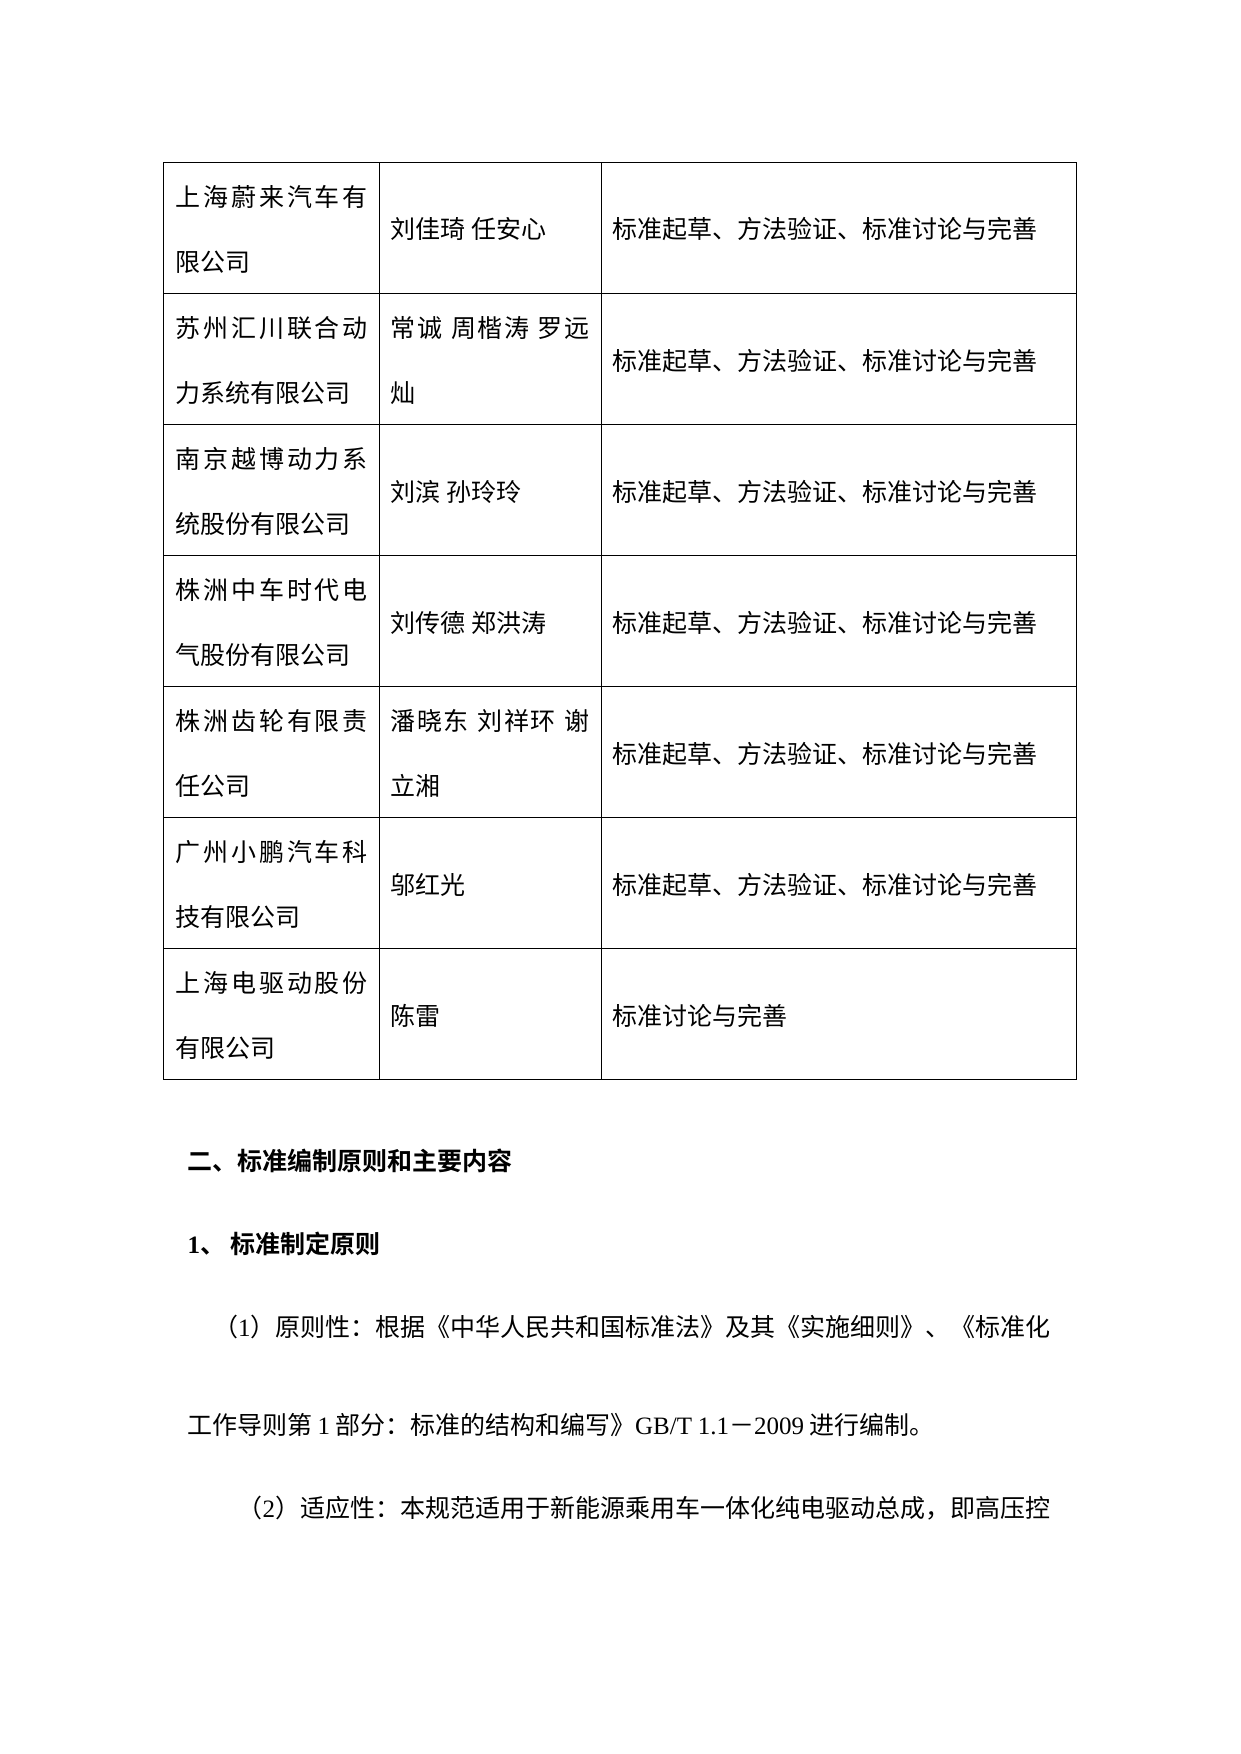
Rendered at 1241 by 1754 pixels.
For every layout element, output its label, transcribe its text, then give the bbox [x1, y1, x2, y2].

table_cell 广州小鹏汽车科技有限公司 [164, 818, 379, 948]
table_cell 邬红光 [380, 818, 601, 948]
table_cell 南京越博动力系统股份有限公司 [164, 425, 379, 555]
table_cell 刘滨 孙玲玲 [380, 425, 601, 555]
text 二、标准编制原则和主要内容 [187, 1127, 1053, 1192]
table_cell 株洲中车时代电气股份有限公司 [164, 556, 379, 686]
table_cell 刘传德 郑洪涛 [380, 556, 601, 686]
table_cell 潘晓东 刘祥环 谢立湘 [380, 687, 601, 817]
table_cell 上海蔚来汽车有限公司 [164, 163, 379, 293]
table_cell 标准起草、方法验证、标准讨论与完善 [602, 425, 1076, 555]
table_cell 标准起草、方法验证、标准讨论与完善 [602, 556, 1076, 686]
table_cell 刘佳琦 任安心 [380, 163, 601, 293]
text 1、 标准制定原则 [187, 1210, 1053, 1275]
table_cell 标准起草、方法验证、标准讨论与完善 [602, 163, 1076, 293]
table_cell 标准起草、方法验证、标准讨论与完善 [602, 687, 1076, 817]
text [187, 1474, 1053, 1539]
table_cell 陈雷 [380, 949, 601, 1079]
table_cell 苏州汇川联合动力系统有限公司 [164, 294, 379, 424]
table_cell 标准讨论与完善 [602, 949, 1076, 1079]
table_cell 标准起草、方法验证、标准讨论与完善 [602, 294, 1076, 424]
table_cell 上海电驱动股份有限公司 [164, 949, 379, 1079]
table_cell 株洲齿轮有限责任公司 [164, 687, 379, 817]
text （1）原则性：根据《中华人民共和国标准法》及其《实施细则》、《标准化工作导则第1部分：标准的结构和编写》GB/T 1.1－2009进行编制。 [187, 1293, 1053, 1456]
table_cell 常诚 周楷涛 罗远灿 [380, 294, 601, 424]
table_cell 标准起草、方法验证、标准讨论与完善 [602, 818, 1076, 948]
